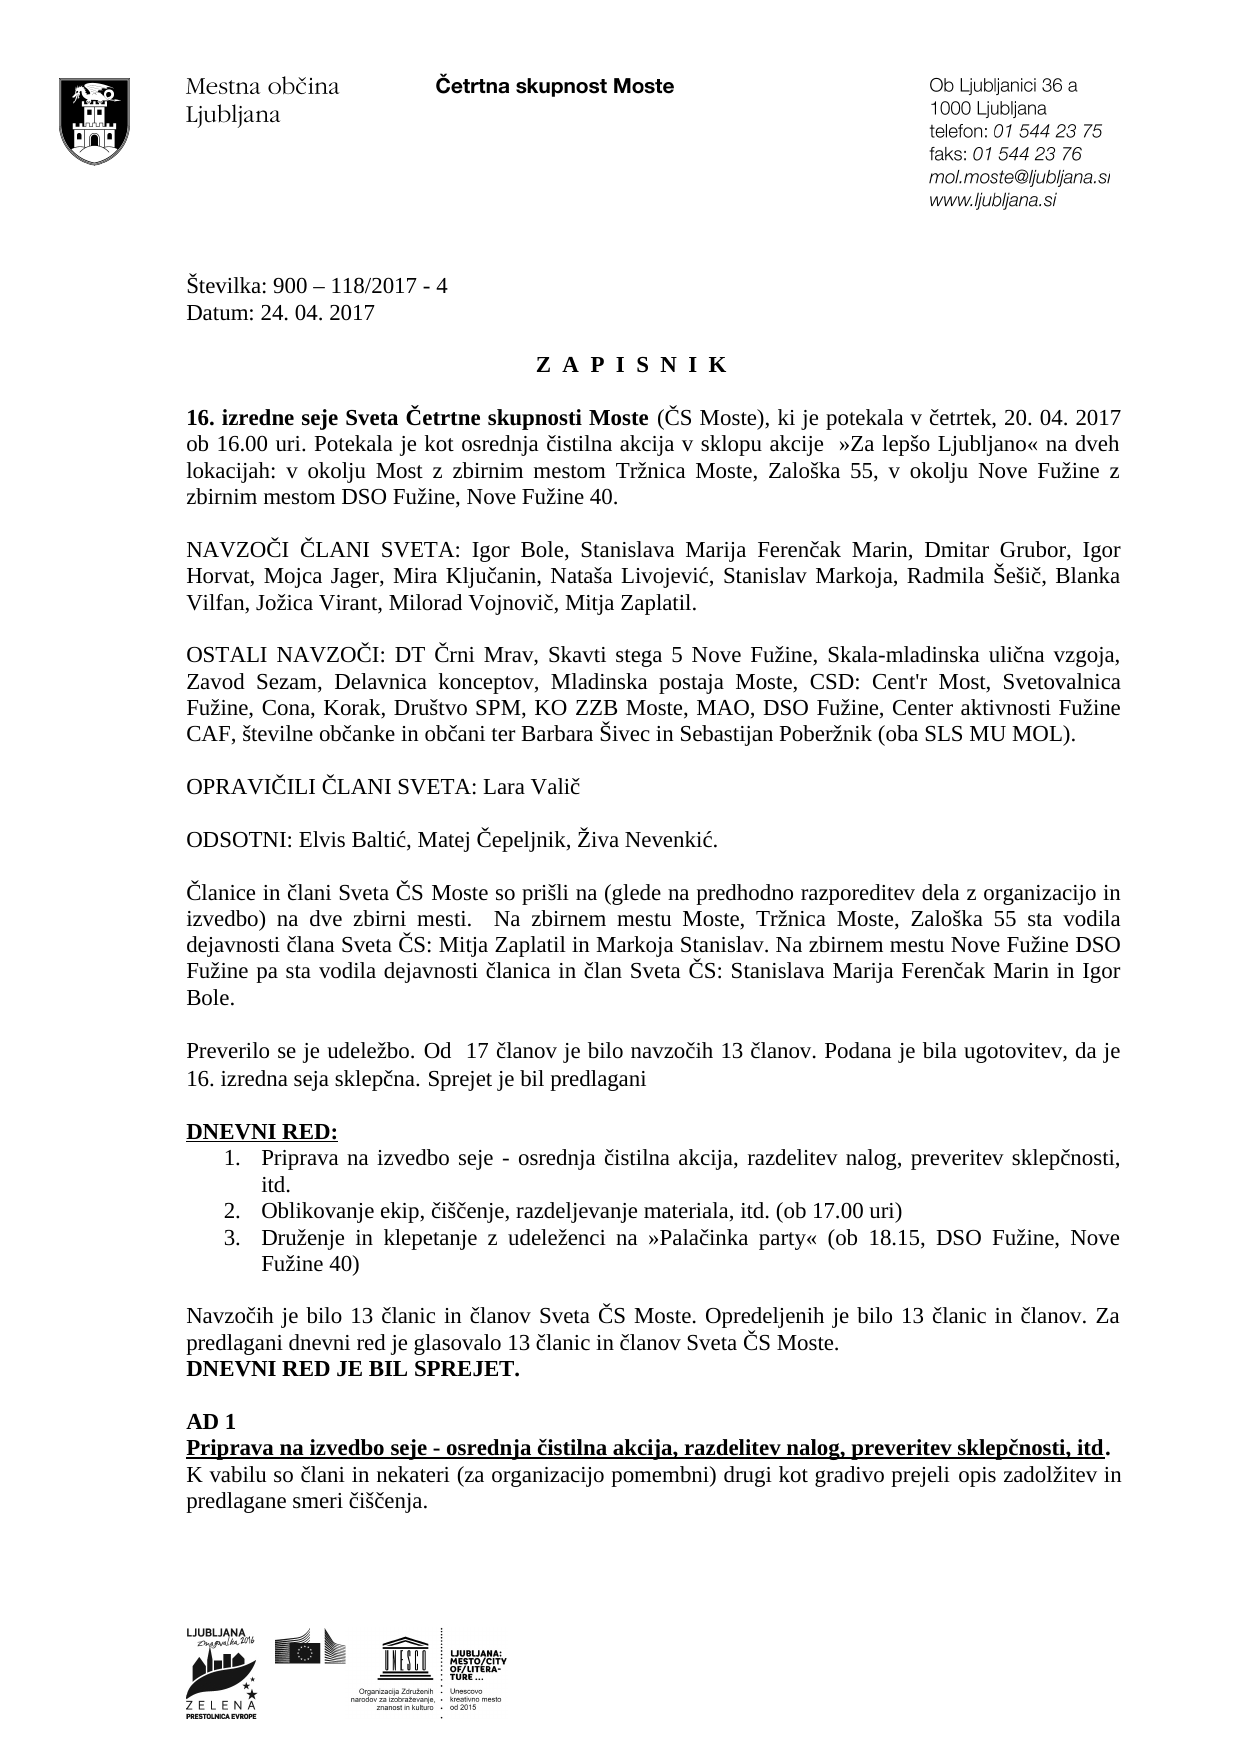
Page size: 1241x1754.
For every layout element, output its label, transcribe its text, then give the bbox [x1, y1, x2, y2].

text K vabilu so člani in nekateri (za organizacijo pomembni) drugi kot gradivo prejeli opis zadolžitev in predlagane smeri čiščenja. [186, 1461, 1122, 1513]
text 16. izredne seje Sveta Četrtne skupnosti Moste (ČS Moste), ki je potekala v četrtek, 20. 04. 2017 ob 16.00 uri. Potekala je kot osrednja čistilna akcija v sklopu akcije »Za lepšo Ljubljano« na dveh lokacijah: v okolju Most z zbirnim mestom Tržnica Moste, Zaloška 55, v okolju Nove Fužine z zbirnim mestom DSO Fužine, Nove Fužine 40. [186, 404, 1122, 509]
text DNEVNI RED JE BIL SPREJET. [186, 1355, 1122, 1382]
text Priprava na izvedbo seje - osrednja čistilna akcija, razdelitev nalog, preveritev sklepčnosti, itd. [186, 1434, 1122, 1461]
picture [59, 73, 1110, 210]
text DNEVNI RED: [186, 1118, 1122, 1144]
text Številka: 900 – 118/2017 - 4 [186, 210, 1122, 299]
picture [186, 1627, 509, 1719]
text OSTALI NAVZOČI: DT Črni Mrav, Skavti stega 5 Nove Fužine, Skala-mladinska ulična vzgoja, Zavod Sezam, Delavnica konceptov, Mladinska postaja Moste, CSD: Cent'r Most, Svetovalnica Fužine, Cona, Korak, Društvo SPM, KO ZZB Moste, MAO, DSO Fužine, Center aktivnosti Fužine CAF, številne občanke in občani ter Barbara Šivec in Sebastijan Poberžnik (oba SLS MU MOL). [186, 641, 1122, 747]
text ODSOTNI: Elvis Baltić, Matej Čepeljnik, Živa Nevenkić. [186, 826, 1122, 852]
list Priprava na izvedbo seje - osrednja čistilna akcija, razdelitev nalog, preveritev sklepčnosti, itd. [223, 1144, 1122, 1197]
text OPRAVIČILI ČLANI SVETA: Lara Valič [186, 773, 1122, 799]
text Z A P I S N I K [186, 351, 1122, 378]
text Datum: 24. 04. 2017 [186, 299, 1122, 325]
text Preverilo se je udeležbo. Od 17 članov je bilo navzočih 13 članov. Podana je bila ugotovitev, da je 16. izredna seja sklepčna. Sprejet je bil predlagani [186, 1037, 1122, 1092]
text NAVZOČI ČLANI SVETA: Igor Bole, Stanislava Marija Ferenčak Marin, Dmitar Grubor, Igor Horvat, Mojca Jager, Mira Ključanin, Nataša Livojević, Stanislav Markoja, Radmila Šešič, Blanka Vilfan, Jožica Virant, Milorad Vojnovič, Mitja Zaplatil. [186, 536, 1122, 615]
text AD 1 [186, 1408, 1122, 1434]
text Navzočih je bilo 13 članic in članov Sveta ČS Moste. Opredeljenih je bilo 13 članic in članov. Za predlagani dnevni red je glasovalo 13 članic in članov Sveta ČS Moste. [186, 1303, 1122, 1355]
text Članice in člani Sveta ČS Moste so prišli na (glede na predhodno razporeditev dela z organizacijo in izvedbo) na dve zbirni mesti. Na zbirnem mestu Moste, Tržnica Moste, Zaloška 55 sta vodila dejavnosti člana Sveta ČS: Mitja Zaplatil in Markoja Stanislav. Na zbirnem mestu Nove Fužine DSO Fužine pa sta vodila dejavnosti članica in član Sveta ČS: Stanislava Marija Ferenčak Marin in Igor Bole. [186, 878, 1122, 1010]
list Druženje in klepetanje z udeleženci na »Palačinka party« (ob 18.15, DSO Fužine, Nove Fužine 40) [223, 1223, 1122, 1276]
list Oblikovanje ekip, čiščenje, razdeljevanje materiala, itd. (ob 17.00 uri) [223, 1197, 1122, 1223]
